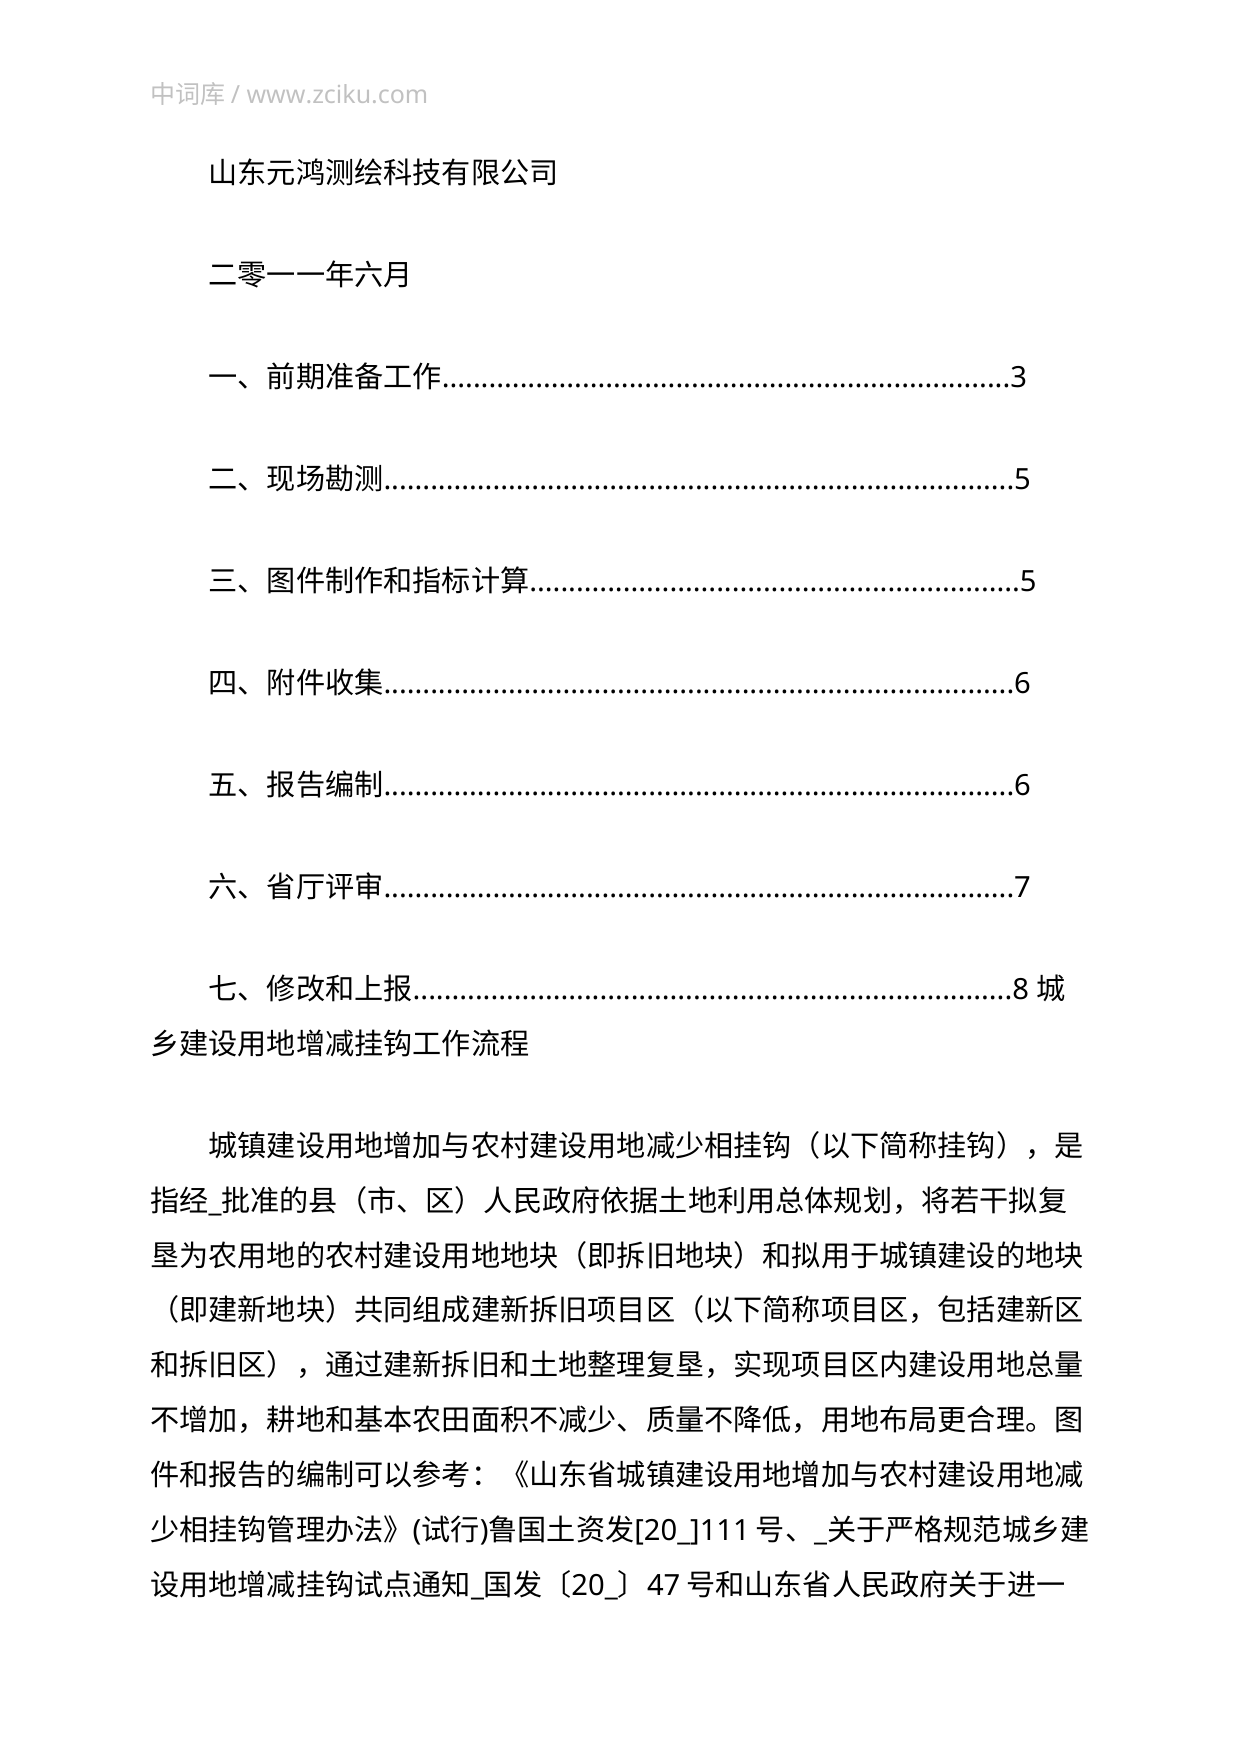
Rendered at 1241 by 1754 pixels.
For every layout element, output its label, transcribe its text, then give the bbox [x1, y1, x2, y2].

text 五、报告编制.................................................................................6 [150, 761, 1090, 804]
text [150, 1122, 1090, 1604]
text 六、省厅评审.................................................................................7 [150, 863, 1090, 906]
text 二、现场勘测.................................................................................5 [150, 456, 1090, 498]
text 三、图件制作和指标计算...............................................................5 [150, 557, 1090, 600]
text 一、前期准备工作.........................................................................3 [150, 353, 1090, 396]
text 山东元鸿测绘科技有限公司 [150, 150, 1090, 192]
text 七、修改和上报.............................................................................8城乡建设用地增减挂钩工作流程 [150, 965, 1090, 1063]
text 二零一一年六月 [150, 252, 1090, 294]
text 四、附件收集.................................................................................6 [150, 659, 1090, 702]
